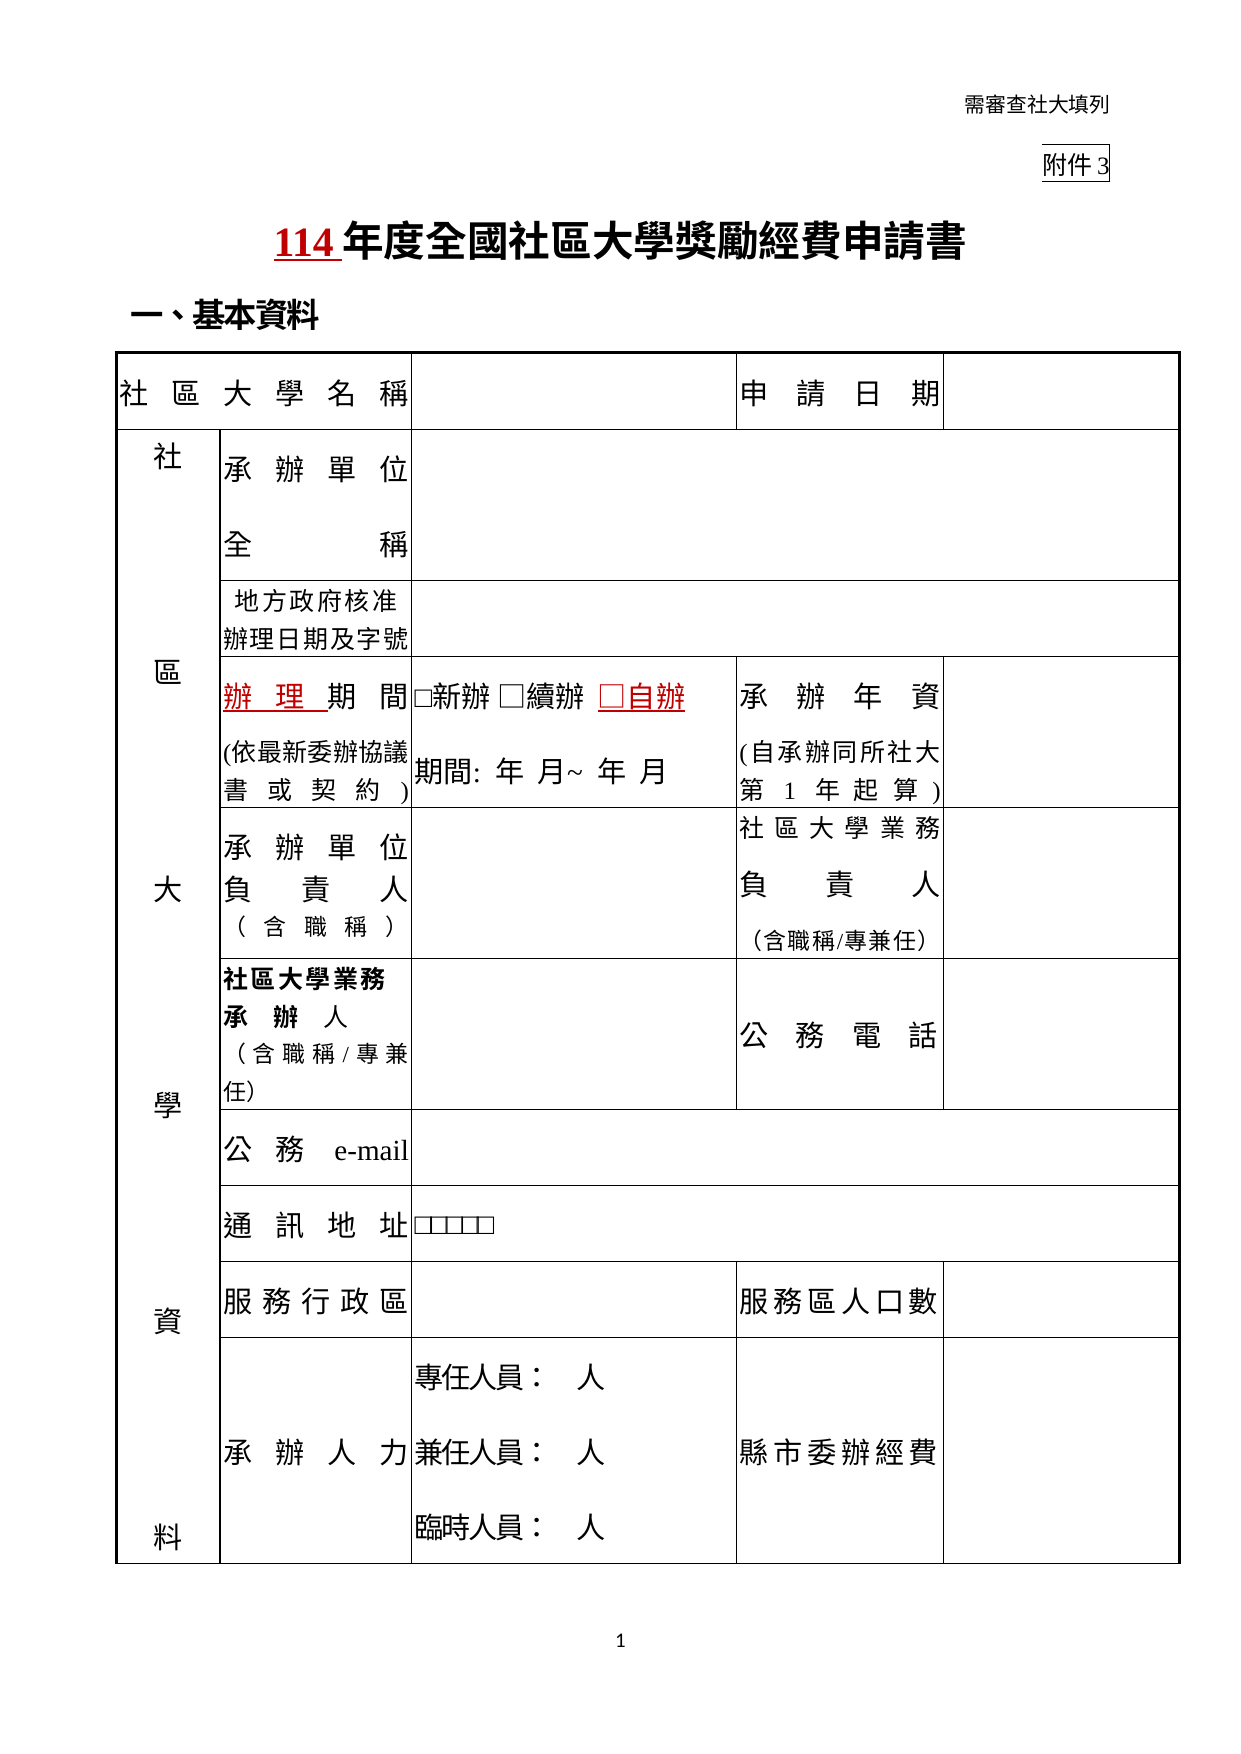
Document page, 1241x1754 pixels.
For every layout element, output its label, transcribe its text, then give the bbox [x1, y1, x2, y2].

table_header 申請日期 [737, 354, 943, 429]
table_header 社區大學名稱 [118, 354, 411, 429]
table_cell 社區大學資料 [118, 430, 219, 1563]
table_cell 公務電話 [737, 959, 943, 1109]
table_cell [412, 1110, 1178, 1185]
table_cell 專任人員： 人 兼任人員： 人 臨時人員： 人 [412, 1338, 736, 1563]
table_cell □□□□□ [412, 1186, 1178, 1261]
table_cell 承辦人力 [221, 1338, 411, 1563]
table_cell [944, 959, 1178, 1109]
text 一、基本資料 [130, 276, 1110, 351]
text 附件3 [130, 126, 1110, 201]
table_cell 通訊地址 [221, 1186, 411, 1261]
table_cell 公務e-mail [221, 1110, 411, 1185]
table_cell 社區大學業務 承辦人 （含職稱/專兼任） [221, 959, 411, 1109]
table_cell 辦理期間 (依最新委辦協議書或契約) [221, 657, 411, 807]
table_cell [944, 808, 1178, 958]
table_cell [944, 1338, 1178, 1563]
text 114年度全國社區大學獎勵經費申請書 [130, 201, 1110, 276]
table_cell 縣市委辦經費 [737, 1338, 943, 1563]
table_cell □新辦 □續辦 □自辦 期間: 年 月~ 年 月 [412, 657, 736, 807]
table_cell [412, 581, 1178, 656]
table_cell 服務行政區 [221, 1262, 411, 1337]
table_cell 社區大學業務 負責人 （含職稱/專兼任） [737, 808, 943, 958]
table_cell [412, 1262, 736, 1337]
table_cell 服務區人口數 [737, 1262, 943, 1337]
table_cell [944, 1262, 1178, 1337]
table_cell 承辦年資 (自承辦同所社大第1年起算) [737, 657, 943, 807]
table_cell [412, 808, 736, 958]
table_cell [944, 657, 1178, 807]
table_header [944, 354, 1178, 429]
table_cell 承辦單位 負責人 （含職稱） [221, 808, 411, 958]
table_header [412, 354, 736, 429]
table_cell [412, 959, 736, 1109]
table_cell 地方政府核准 辦理日期及字號 [221, 581, 411, 656]
table_cell 承辦單位 全稱 [221, 430, 411, 580]
table_cell [412, 430, 1178, 580]
